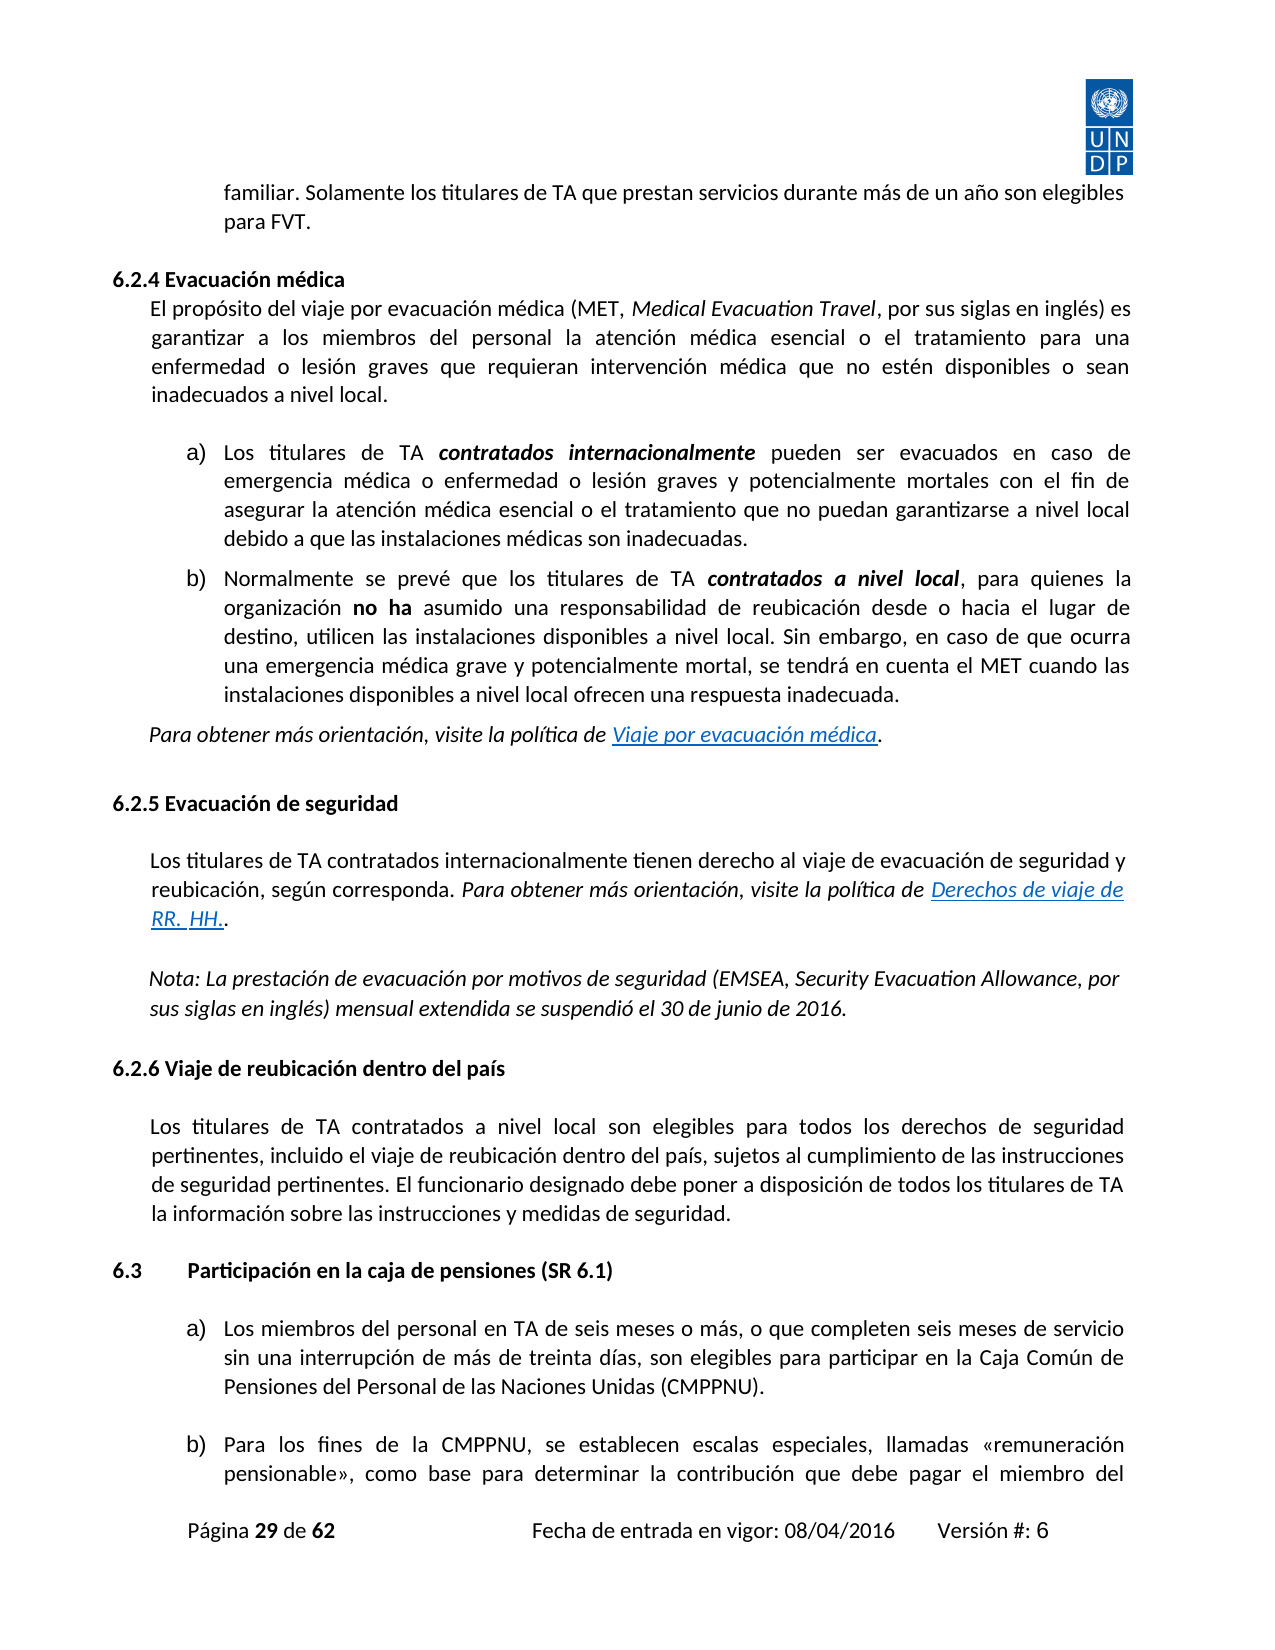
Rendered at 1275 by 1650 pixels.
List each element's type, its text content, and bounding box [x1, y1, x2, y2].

text Para obtener más orientación, visite la política de Viaje por evacuación médica. [148, 720, 1133, 748]
subtitle 6.3 Participación en la caja de pensiones (SR 6.1) [112, 1257, 868, 1284]
text El propósito del viaje por evacuación médica (MET, Medical Evacuation Travel, por sus siglas en inglés) es garantizar a los miembros del personal la atención médica esencial o el tratamiento para una enfermedad o lesión graves que requieran intervención médica que no estén disponibles o sean inadecuados a nivel local. [150, 294, 1132, 409]
text Los titulares de TA contratados internacionalmente tienen derecho al viaje de evacuación de seguridad y reubicación, según corresponda. Para obtener más orientación, visite la política de Derechos de viaje de RR. HH.. [150, 847, 1126, 932]
list Los titulares de TA contratados internacionalmente pueden ser evacuados en caso de emergencia médica o enfermedad o lesión graves y potencialmente mortales con el fin de asegurar la atención médica esencial o el tratamiento que no puedan garantizarse a nivel local debido a que las instalaciones médicas son inadecuadas. [186, 438, 1132, 552]
list Los miembros del personal en TA de seis meses o más, o que completen seis meses de servicio sin una interrupción de más de treinta días, son elegibles para participar en la Caja Común de Pensiones del Personal de las Naciones Unidas (CMPPNU). [186, 1314, 1126, 1400]
list Normalmente se prevé que los titulares de TA contratados a nivel local, para quienes la organización no ha asumido una responsabilidad de reubicación desde o hacia el lugar de destino, utilicen las instalaciones disponibles a nivel local. Sin embargo, en caso de que ocurra una emergencia médica grave y potencialmente mortal, se tendrá en cuenta el MET cuando las instalaciones disponibles a nivel local ofrecen una respuesta inadecuada. [186, 564, 1132, 708]
picture [1084, 79, 1133, 176]
subtitle 6.2.5 Evacuación de seguridad [112, 789, 868, 817]
text Los titulares de TA contratados a nivel local son elegibles para todos los derechos de seguridad pertinentes, incluido el viaje de reubicación dentro del país, sujetos al cumplimiento de las instrucciones de seguridad pertinentes. El funcionario designado debe poner a disposición de todos los titulares de TA la información sobre las instrucciones y medidas de seguridad. [150, 1112, 1126, 1227]
subtitle 6.2.4 Evacuación médica [112, 265, 868, 293]
subtitle 6.2.6 Viaje de reubicación dentro del país [112, 1054, 868, 1082]
text Nota: La prestación de evacuación por motivos de seguridad (EMSEA, Security Evacuation Allowance, por sus siglas en inglés) mensual extendida se suspendió el 30 de junio de 2016. [148, 964, 1133, 1022]
